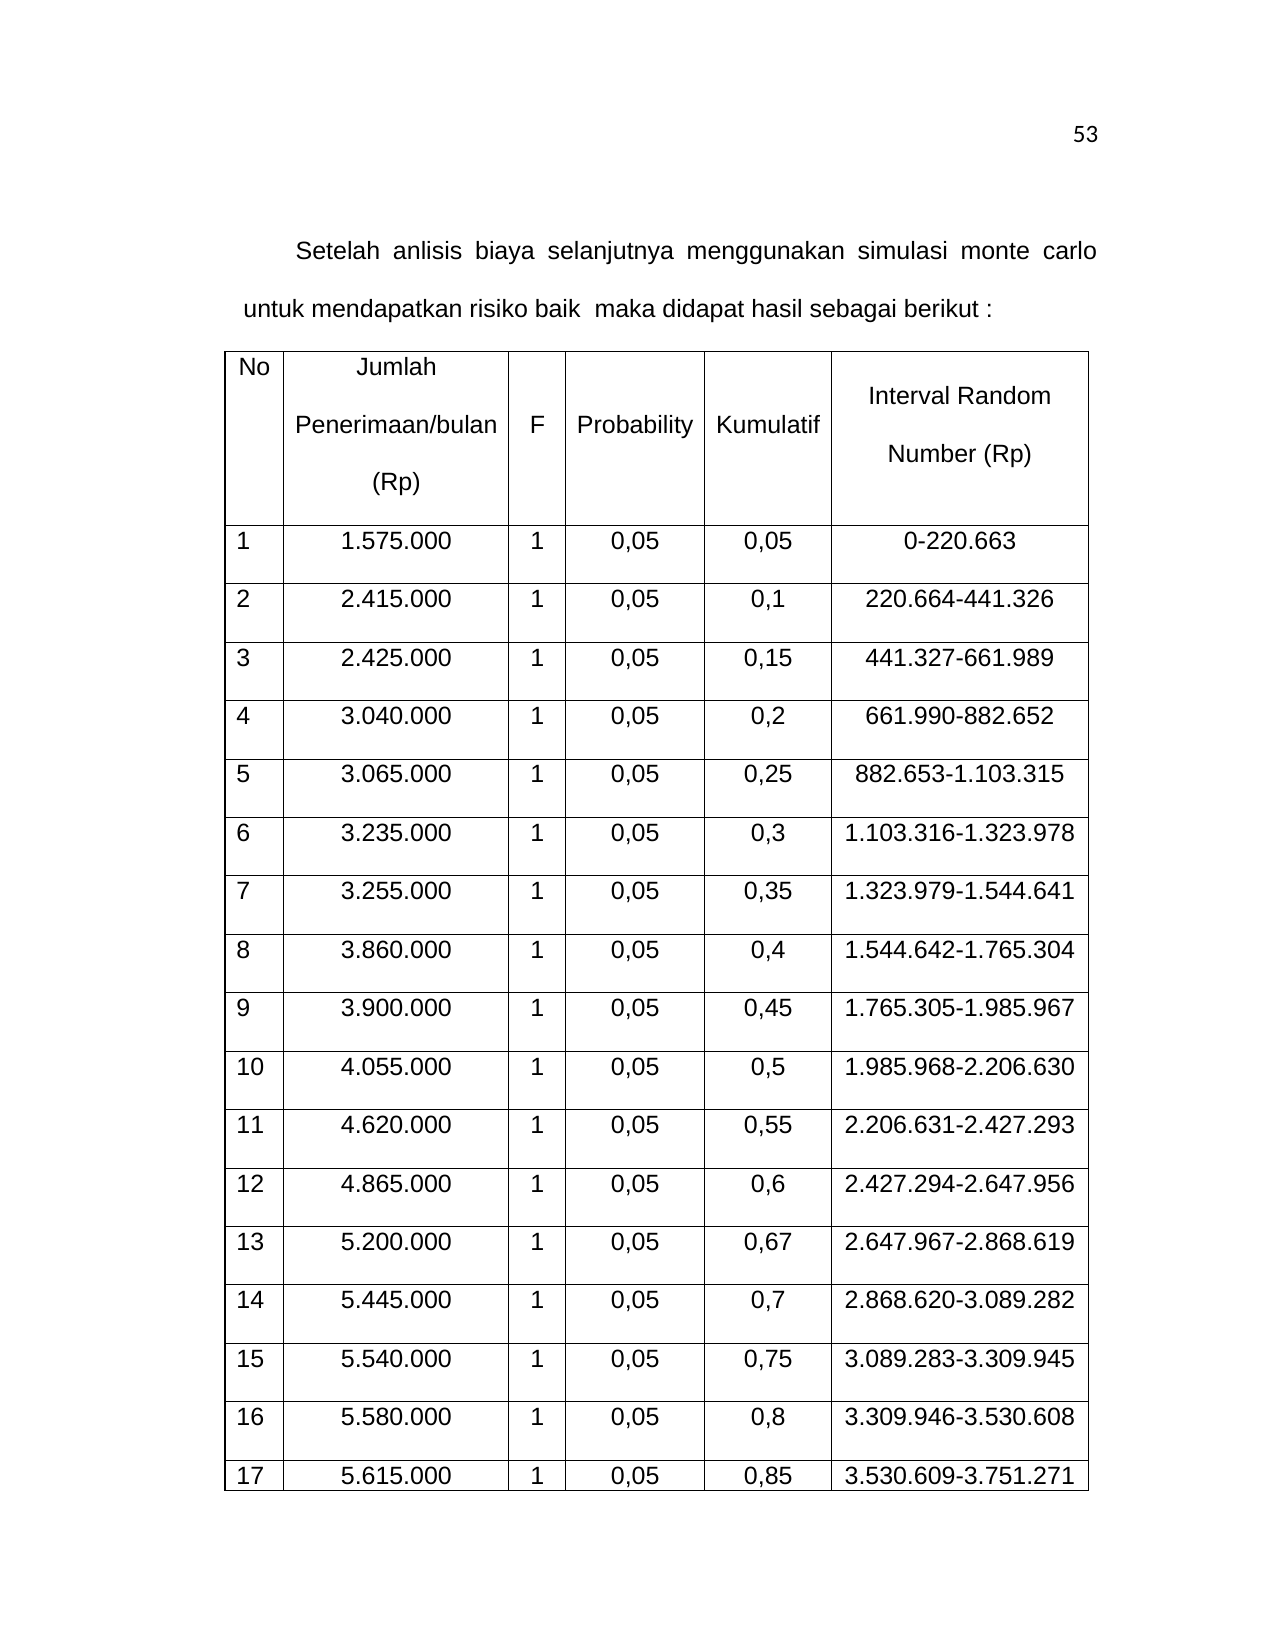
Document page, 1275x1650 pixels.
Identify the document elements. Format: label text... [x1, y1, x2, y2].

table_cell 0,4 [705, 935, 831, 992]
table_cell 1.985.968-2.206.630 [832, 1052, 1088, 1109]
table_cell 0,05 [566, 760, 704, 817]
table_cell 0,2 [705, 701, 831, 758]
table_cell 2.206.631-2.427.293 [832, 1110, 1088, 1167]
table_cell 7 [226, 876, 283, 934]
table_cell 0,05 [566, 935, 704, 992]
table_cell 1.323.979-1.544.641 [832, 876, 1088, 934]
table_cell 2.427.294-2.647.956 [832, 1169, 1088, 1226]
table_cell 5.615.000 [284, 1461, 508, 1489]
table_cell 5 [226, 760, 283, 817]
table_cell 3.309.946-3.530.608 [832, 1402, 1088, 1460]
table_cell 0,05 [566, 1285, 704, 1343]
table_cell 1 [509, 1052, 565, 1109]
table_cell 1 [509, 993, 565, 1051]
table_cell 1 [509, 818, 565, 875]
table_cell 1 [509, 1227, 565, 1284]
table_cell 0,05 [566, 1344, 704, 1401]
table_cell 0,15 [705, 643, 831, 700]
table_cell 13 [226, 1227, 283, 1284]
table_cell 5.540.000 [284, 1344, 508, 1401]
table_cell 1.103.316-1.323.978 [832, 818, 1088, 875]
table_cell 1 [509, 1285, 565, 1343]
table_cell 1.575.000 [284, 526, 508, 583]
table_cell 1 [509, 1344, 565, 1401]
table_cell 661.990-882.652 [832, 701, 1088, 758]
table_cell 5.445.000 [284, 1285, 508, 1343]
table_cell 0,05 [566, 643, 704, 700]
table_cell 3.235.000 [284, 818, 508, 875]
table_cell 15 [226, 1344, 283, 1401]
table_cell 0-220.663 [832, 526, 1088, 583]
table_cell 6 [226, 818, 283, 875]
table_header Interval Random Number (Rp) [832, 352, 1088, 525]
table_cell 0,25 [705, 760, 831, 817]
table_cell 17 [226, 1461, 283, 1489]
table_cell 3.065.000 [284, 760, 508, 817]
table_cell 1.544.642-1.765.304 [832, 935, 1088, 992]
table_cell 1 [509, 643, 565, 700]
table_cell 4.620.000 [284, 1110, 508, 1167]
table_cell 12 [226, 1169, 283, 1226]
table_cell 1 [509, 526, 565, 583]
table_cell 1 [509, 1402, 565, 1460]
table_cell 3.860.000 [284, 935, 508, 992]
table_cell 5.580.000 [284, 1402, 508, 1460]
table_cell 0,05 [566, 701, 704, 758]
table_cell 3 [226, 643, 283, 700]
table_cell 0,05 [566, 1227, 704, 1284]
table_cell 0,05 [566, 584, 704, 642]
table_cell 1 [509, 935, 565, 992]
table_cell 1 [509, 760, 565, 817]
table_cell 0,05 [566, 1461, 704, 1489]
table_cell 0,05 [566, 1110, 704, 1167]
table_cell 0,3 [705, 818, 831, 875]
table_cell 14 [226, 1285, 283, 1343]
table_cell 1 [509, 876, 565, 934]
table_cell 0,5 [705, 1052, 831, 1109]
table_cell 882.653-1.103.315 [832, 760, 1088, 817]
table_cell 1.765.305-1.985.967 [832, 993, 1088, 1051]
table_header Probability [566, 352, 704, 525]
table_cell 4 [226, 701, 283, 758]
table_header F [509, 352, 565, 525]
table_cell 0,7 [705, 1285, 831, 1343]
table_cell 1 [509, 1169, 565, 1226]
table_cell 11 [226, 1110, 283, 1167]
table_cell 0,35 [705, 876, 831, 934]
table_cell 0,05 [566, 1402, 704, 1460]
table_cell 2.647.967-2.868.619 [832, 1227, 1088, 1284]
table_header Kumulatif [705, 352, 831, 525]
table_cell 0,05 [566, 993, 704, 1051]
table_cell 3.530.609-3.751.271 [832, 1461, 1088, 1489]
table_cell 0,67 [705, 1227, 831, 1284]
table_cell 5.200.000 [284, 1227, 508, 1284]
table_cell 0,05 [566, 1169, 704, 1226]
table_cell 1 [509, 1110, 565, 1167]
table_cell 1 [226, 526, 283, 583]
table_cell 2.415.000 [284, 584, 508, 642]
table_cell 2.868.620-3.089.282 [832, 1285, 1088, 1343]
table_header No [226, 352, 283, 525]
table_cell 3.040.000 [284, 701, 508, 758]
table_cell 16 [226, 1402, 283, 1460]
table_cell 0,8 [705, 1402, 831, 1460]
table_cell 0,6 [705, 1169, 831, 1226]
table_cell 4.055.000 [284, 1052, 508, 1109]
table_cell 1 [509, 1461, 565, 1489]
table_cell 8 [226, 935, 283, 992]
table_cell 220.664-441.326 [832, 584, 1088, 642]
table_cell 0,75 [705, 1344, 831, 1401]
table_cell 2 [226, 584, 283, 642]
table_cell 4.865.000 [284, 1169, 508, 1226]
table_cell 441.327-661.989 [832, 643, 1088, 700]
table_cell 1 [509, 701, 565, 758]
table_cell 0,05 [566, 876, 704, 934]
table_cell 3.900.000 [284, 993, 508, 1051]
table_cell 0,05 [566, 1052, 704, 1109]
table_cell 0,85 [705, 1461, 831, 1489]
table_cell 3.255.000 [284, 876, 508, 934]
table_cell 0,55 [705, 1110, 831, 1167]
table_cell 0,45 [705, 993, 831, 1051]
table_cell 0,05 [705, 526, 831, 583]
table_cell 9 [226, 993, 283, 1051]
table_cell 10 [226, 1052, 283, 1109]
table_cell 0,1 [705, 584, 831, 642]
table_cell 0,05 [566, 818, 704, 875]
table_cell 3.089.283-3.309.945 [832, 1344, 1088, 1401]
table_cell 0,05 [566, 526, 704, 583]
table_cell 1 [509, 584, 565, 642]
table_header Jumlah Penerimaan/bulan (Rp) [284, 352, 508, 525]
table_cell 2.425.000 [284, 643, 508, 700]
text Setelah anlisis biaya selanjutnya menggunakan simulasi monte carlo untuk mendapatkan risiko baik maka didapat hasil sebagai berikut : [243, 236, 1098, 322]
